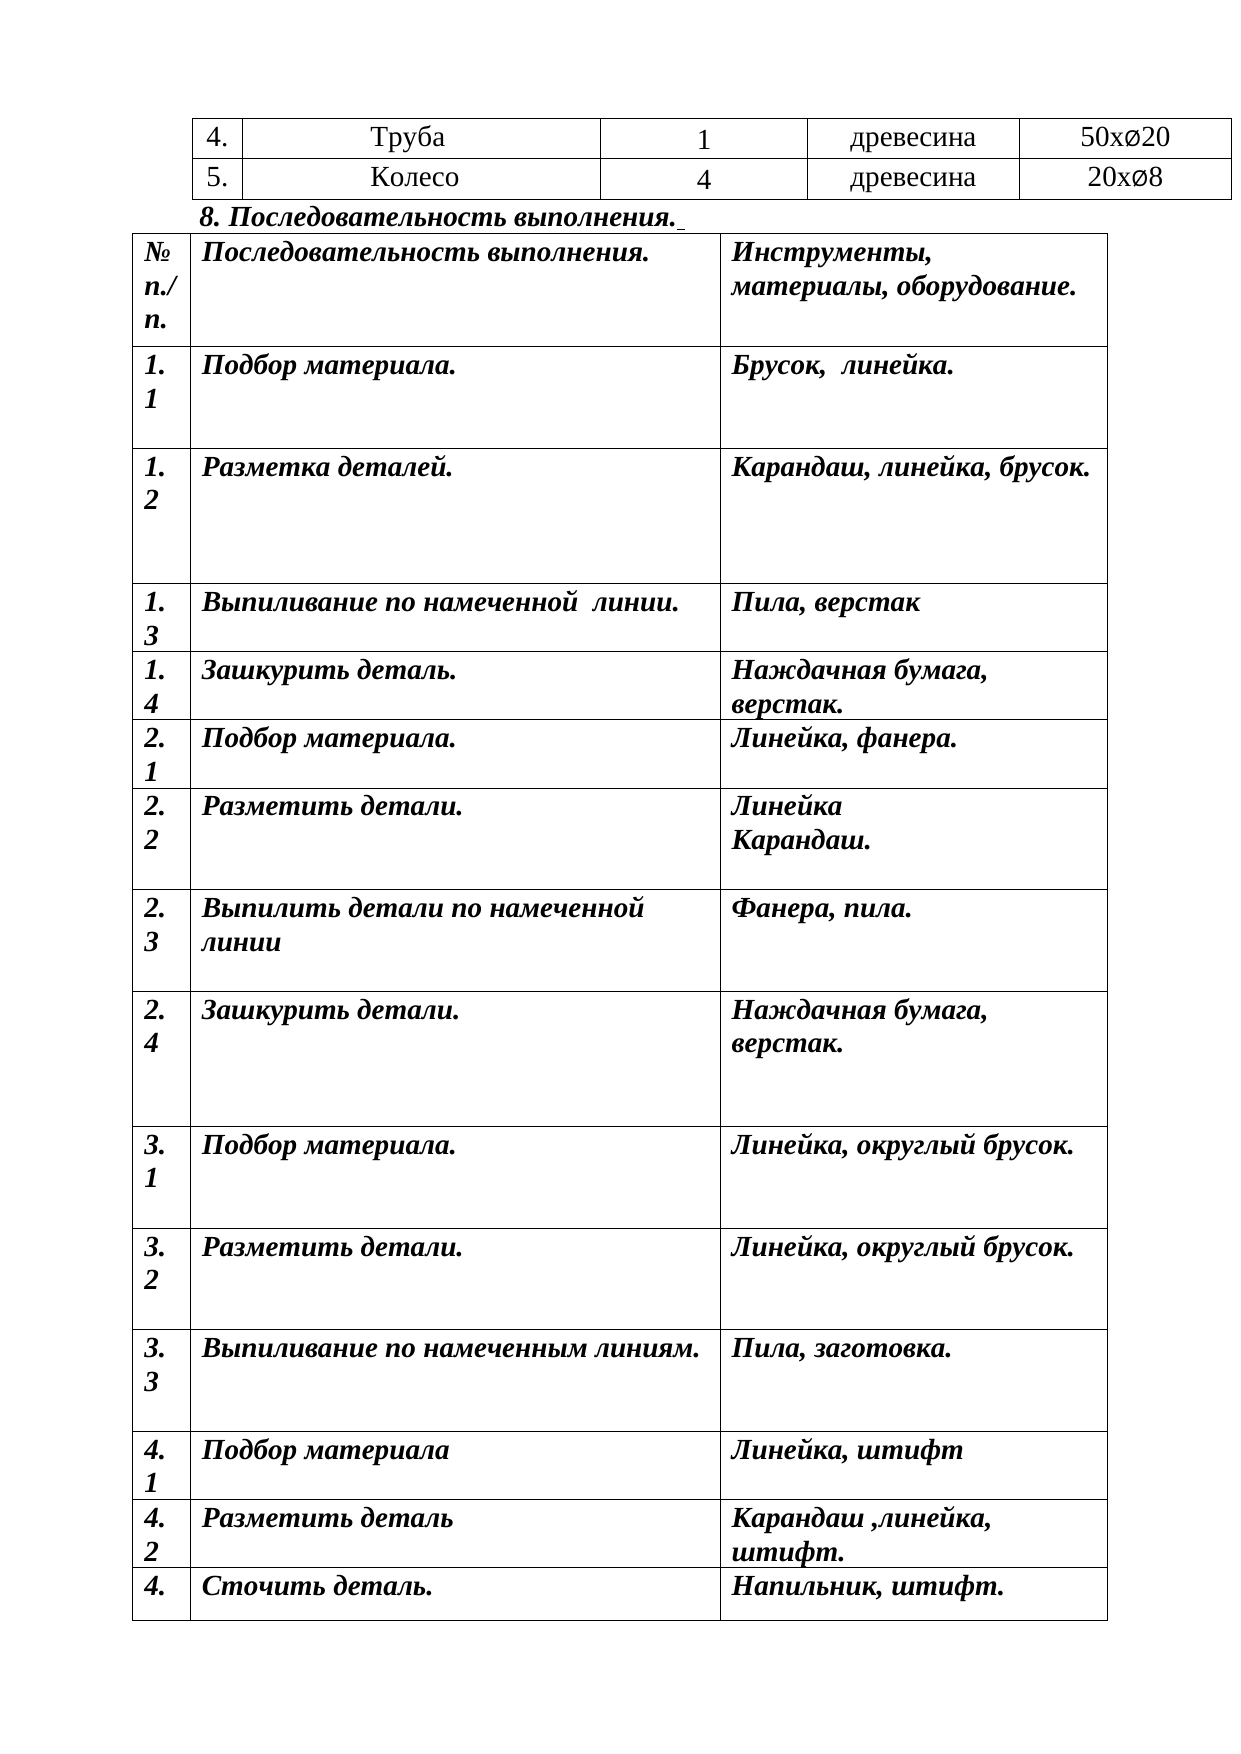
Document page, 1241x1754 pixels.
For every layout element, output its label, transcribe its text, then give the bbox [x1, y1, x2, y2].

table_cell Выпиливание по намеченной линии. [191, 584, 720, 651]
table_cell 20хØ8 [1020, 159, 1231, 198]
table_cell Разметить детали. [191, 789, 720, 889]
table_cell Зашкурить деталь. [191, 652, 720, 719]
table_cell Подбор материала. [191, 1127, 720, 1228]
table_cell 2.1 [133, 720, 190, 787]
table_cell Наждачная бумага, верстак. [721, 652, 1107, 719]
table_cell Наждачная бумага, верстак. [721, 992, 1107, 1126]
table_cell 3.1 [133, 1127, 190, 1228]
table_cell 1 [601, 119, 807, 158]
table_cell 4.1 [133, 1432, 190, 1499]
table_cell Зашкурить детали. [191, 992, 720, 1126]
table_cell Линейка, фанера. [721, 720, 1107, 787]
table_cell Пила, верстак [721, 584, 1107, 651]
table_cell Сточить деталь. [191, 1568, 720, 1620]
table_cell 1.2 [133, 449, 190, 583]
table_cell Выпилить детали по намеченной линии [191, 890, 720, 991]
table_cell Подбор материала. [191, 347, 720, 448]
table_cell Линейка, округлый брусок. [721, 1229, 1107, 1329]
table_cell 5. [193, 159, 242, 198]
table_header Инструменты, материалы, оборудование. [721, 234, 1107, 346]
table_cell Напильник, штифт. [721, 1568, 1107, 1620]
table_cell древесина [808, 119, 1019, 158]
table_cell 4.2 [133, 1500, 190, 1567]
table_cell 1.1 [133, 347, 190, 448]
table_cell Линейка, округлый брусок. [721, 1127, 1107, 1228]
table_cell Подбор материала [191, 1432, 720, 1499]
table_cell 2.3 [133, 890, 190, 991]
table_cell Карандаш ,линейка, штифт. [721, 1500, 1107, 1567]
table_header Последовательность выполнения. [191, 234, 720, 346]
table_cell Фанера, пила. [721, 890, 1107, 991]
table_cell Линейка, штифт [721, 1432, 1107, 1499]
table_cell 2.2 [133, 789, 190, 889]
table_cell Линейка Карандаш. [721, 789, 1107, 889]
table_cell 4 [601, 159, 807, 198]
table_cell 4.3 [133, 1568, 190, 1620]
table_cell Карандаш, линейка, брусок. [721, 449, 1107, 583]
table_cell Выпиливание по намеченным линиям. [191, 1330, 720, 1431]
table_cell Разметка деталей. [191, 449, 720, 583]
table_cell Брусок, линейка. [721, 347, 1107, 448]
table_cell Разметить детали. [191, 1229, 720, 1329]
table_cell древесина [808, 159, 1019, 198]
table_cell 50хØ20 [1020, 119, 1231, 158]
table_cell 3.2 [133, 1229, 190, 1329]
table_cell 4. [193, 119, 242, 158]
table_cell Подбор материала. [191, 720, 720, 787]
table_cell 1.4 [133, 652, 190, 719]
table_cell 2.4 [133, 992, 190, 1126]
table_cell 3.3 [133, 1330, 190, 1431]
table_cell Пила, заготовка. [721, 1330, 1107, 1431]
table_cell 1.3 [133, 584, 190, 651]
text 8. Последовательность выполнения. [177, 199, 1152, 233]
table_cell Труба [243, 119, 600, 158]
table_header № п./п. [133, 234, 190, 346]
table_cell Колесо [243, 159, 600, 198]
table_cell Разметить деталь [191, 1500, 720, 1567]
